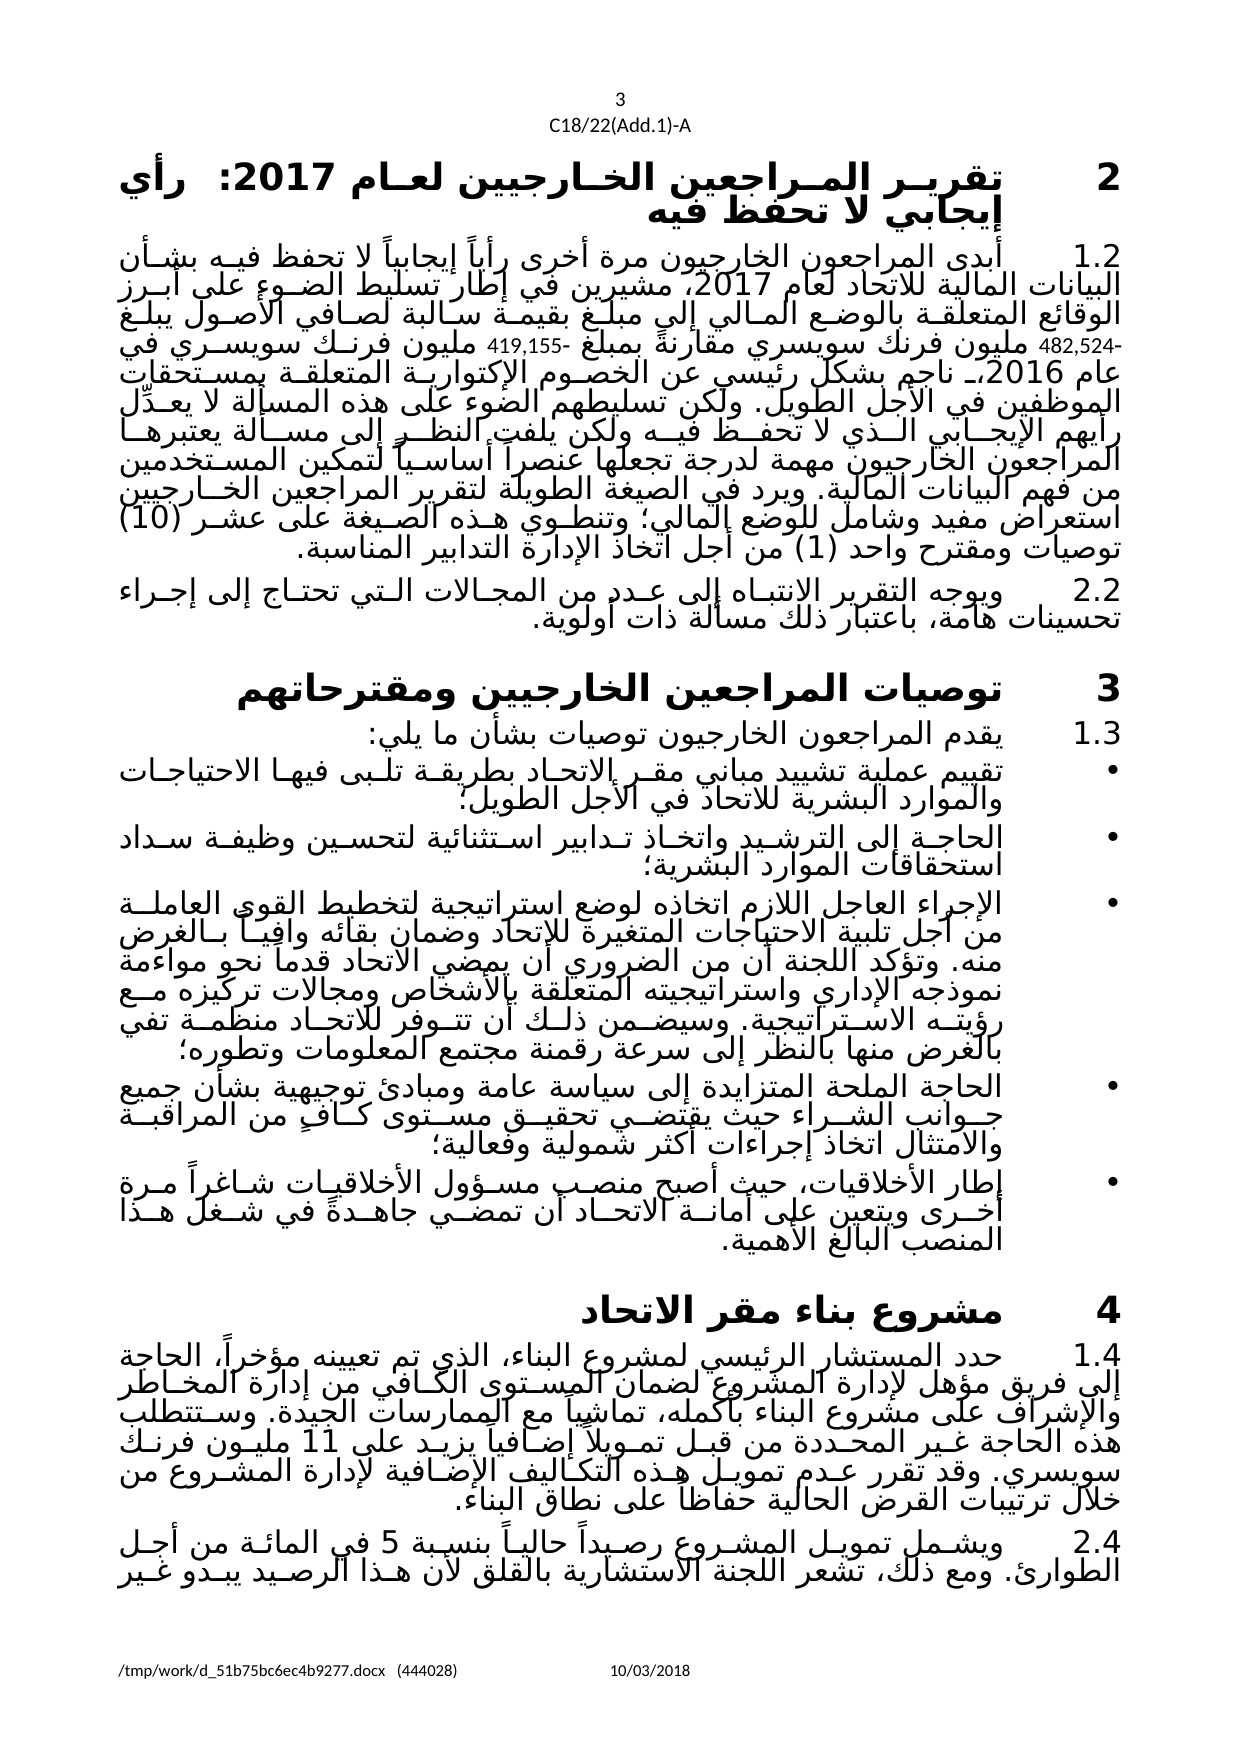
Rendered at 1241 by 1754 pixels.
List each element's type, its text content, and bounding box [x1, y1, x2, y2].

text • الحاجة إلى الترشيد واتخاذ تدابير استثنائية لتحسين وظيفة سداد استحقاقات الموارد البشرية؛ [118, 825, 1122, 883]
text 1.3 يقدم المراجعون الخارجيون توصيات بشأن ما يلي: [887, 721, 1122, 750]
text 2.2 ويوجه التقرير الانتباه إلى عدد من المجالات التي تحتاج إلى إجراء تحسينات هامة، باعتبار ذلك مسألة ذات أولوية. [118, 578, 1122, 636]
subtitle 4 مشروع بناء مقر الاتحاد [118, 1295, 1122, 1330]
subtitle 2 تقرير المراجعين الخارجيين لعام 2017: رأي إيجابي لا تحفظ فيه [118, 162, 1122, 232]
text • الحاجة الملحة المتزايدة إلى سياسة عامة ومبادئ توجيهية بشأن جميع جوانب الشراء حيث يقتضي تحقيق مستوى كافٍ من المراقبة والامتثال اتخاذ إجراءات أكثر شمولية وفعالية؛ [118, 1075, 1122, 1162]
text 1.3 يقدم المراجعون الخارجيون توصيات بشأن ما يلي: [118, 721, 919, 750]
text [118, 1530, 1122, 1588]
text • تقييم عملية تشييد مباني مقر الاتحاد بطريقة تلبى فيها الاحتياجات والموارد البشرية للاتحاد في الأجل الطويل؛ [118, 758, 1122, 817]
text • الإجراء العاجل اللازم اتخاذه لوضع استراتيجية لتخطيط القوى العاملة من أجل تلبية الاحتياجات المتغيرة للاتحاد وضمان بقائه وافياً بالغرض منه. وتؤكد اللجنة أن من الضروري أن يمضي الاتحاد قدماً نحو مواءمة نموذجه الإداري واستراتيجيته المتعلقة بالأشخاص ومجالات تركيزه مع رؤيته الاستراتيجية. وسيضمن ذلك أن تتوفر للاتحاد منظمة تفي بالغرض منها بالنظر إلى سرعة رقمنة مجتمع المعلومات وتطوره؛ [118, 891, 1122, 1066]
text 1.4 حدد المستشار الرئيسي لمشروع البناء، الذي تم تعيينه مؤخراً، الحاجة إلى فريق مؤهل لإدارة المشروع لضمان المستوى الكافي من إدارة المخاطر والإشراف على مشروع البناء بأكمله، تماشياً مع الممارسات الجيدة. وستتطلب هذه الحاجة غير المحددة من قبل تمويلاً إضافياً يزيد على 11 مليون فرنك سويسري. وقد تقرر عدم تمويل هذه التكاليف الإضافية لإدارة المشروع من خلال ترتيبات القرض الحالية حفاظاً على نطاق البناء. [118, 1343, 1122, 1518]
subtitle 3 توصيات المراجعين الخارجيين ومقترحاتهم [787, 673, 1122, 708]
text 1.2 أبدى المراجعون الخارجيون مرة أخرى رأياً إيجابياً لا تحفظ فيه بشأن البيانات المالية للاتحاد لعام 2017، مشيرين في إطار تسليط الضوء على أبرز الوقائع المتعلقة بالوضع المالي إلى مبلغ بقيمة سالبة لصافي الأصول يبلغ 482,524 مليون فرنك سويسري مقارنةً بمبلغ 419,155 مليون فرنك سويسري في عام 2016، ناجم بشكل رئيسي عن الخصوم الإكتوارية المتعلقة بمستحقات الموظفين في الأجل الطويل. ولكن تسليطهم الضوء على هذه المسألة لا يعدِّل رأيهم الإيجابي الذي لا تحفظ فيه ولكن يلفت النظر إلى مسألة يعتبرها المراجعون الخارجيون مهمة لدرجة تجعلها عنصراً أساسياً لتمكين المستخدمين من فهم البيانات المالية. ويرد في الصيغة الطويلة لتقرير المراجعين الخارجيين استعراض مفيد وشامل للوضع المالي؛ وتنطوي هذه الصيغة على عشر (10) توصيات ومقترح واحد (1) من أجل اتخاذ الإدارة التدابير المناسبة. [118, 244, 1122, 565]
subtitle 3 توصيات المراجعين الخارجيين ومقترحاتهم [118, 673, 826, 708]
text • إطار الأخلاقيات، حيث أصبح منصب مسؤول الأخلاقيات شاغراً مرة أخرى ويتعين على أمانة الاتحاد أن تمضي جاهدةً في شغل هذا المنصب البالغ الأهمية. [118, 1170, 1122, 1258]
